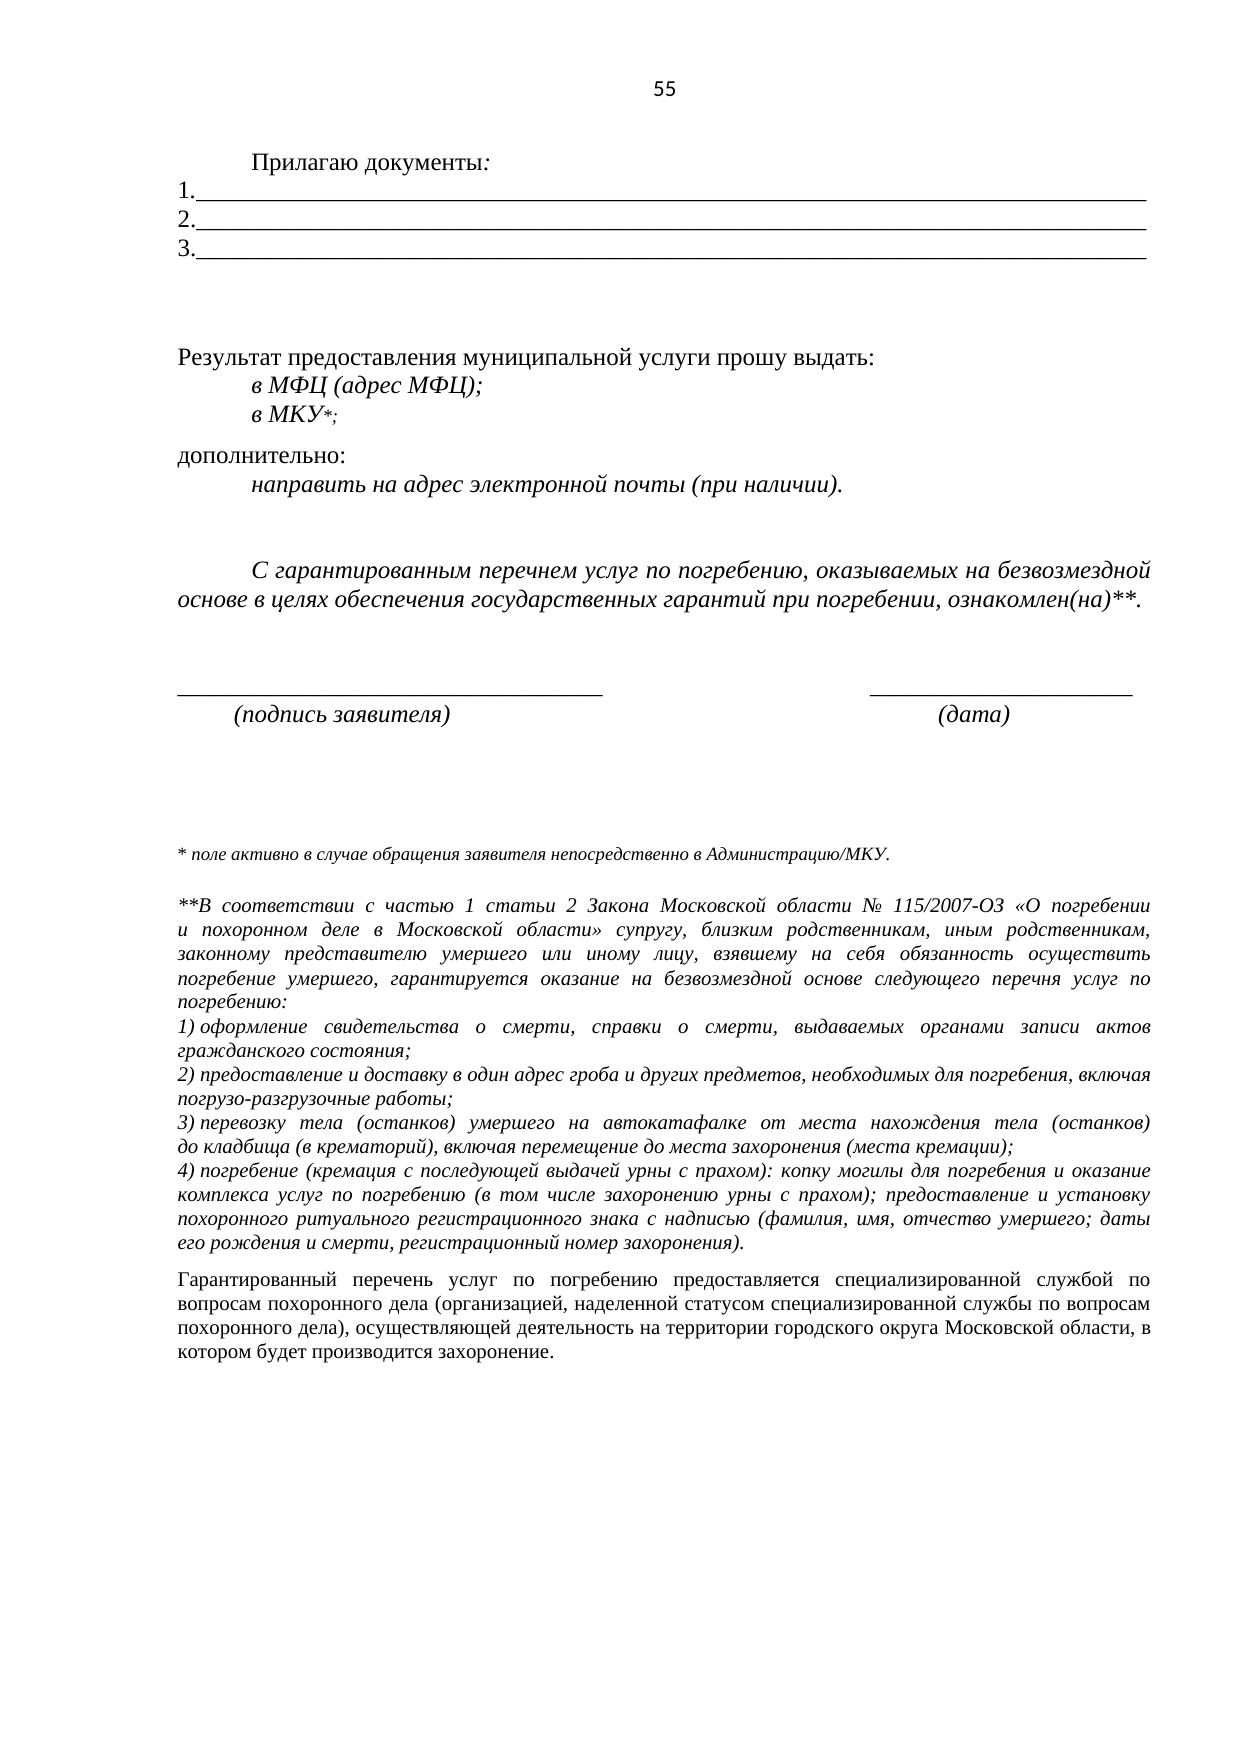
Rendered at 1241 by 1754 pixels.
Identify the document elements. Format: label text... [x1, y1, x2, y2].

text 2.____________________________________________________________________________ [177, 204, 1152, 233]
text 1.____________________________________________________________________________ [177, 176, 1152, 204]
text  в МФЦ (адрес МФЦ); [177, 370, 1152, 399]
text Результат предоставления муниципальной услуги прошу выдать: [177, 342, 1152, 370]
text 3) перевозку тела (останков) умершего на автокатафалке от места нахождения тела (останков) до кладбища (в крематорий), включая перемещение до места захоронения (места кремации); [177, 1110, 1152, 1158]
text  в МКУ*; [177, 399, 1152, 428]
text 2) предоставление и доставку в один адрес гроба и других предметов, необходимых для погребения, включая погрузо-разгрузочные работы; [177, 1062, 1152, 1110]
text 4) погребение (кремация с последующей выдачей урны с прахом): копку могилы для погребения и оказание комплекса услуг по погребению (в том числе захоронению урны с прахом); предоставление и установку похоронного ритуального регистрационного знака с надписью (фамилия, имя, отчество умершего; даты его рождения и смерти, регистрационный номер захоронения). [177, 1158, 1152, 1254]
text 1) оформление свидетельства о смерти, справки о смерти, выдаваемых органами записи актов гражданского состояния; [177, 1013, 1152, 1062]
text Гарантированный перечень услуг по погребению предоставляется специализированной службой по вопросам похоронного дела (организацией, наделенной статусом специализированной службы по вопросам похоронного дела), осуществляющей деятельность на территории городского округа Московской области, в котором будет производится захоронение. [177, 1267, 1152, 1363]
text Прилагаю документы: [177, 147, 1152, 176]
text дополнительно: [177, 440, 1152, 469]
text **В соответствии с частью 1 статьи 2 Закона Московской области № 115/2007-ОЗ «О погребении и похоронном деле в Московской области» супругу, близким родственникам, иным родственникам, законному представителю умершего или иному лицу, взявшему на себя обязанность осуществить погребение умершего, гарантируется оказание на безвозмездной основе следующего перечня услуг по погребению: [177, 893, 1152, 1013]
text  С гарантированным перечнем услуг по погребению, оказываемых на безвозмездной основе в целях обеспечения государственных гарантий при погребении, ознакомлен(на)**. [177, 555, 1152, 613]
text __________________________________ _____________________ [177, 670, 1152, 699]
text  направить на адрес электронной почты (при наличии). [177, 469, 1152, 498]
text (подпись заявителя) (дата) [177, 699, 1152, 728]
text * поле активно в случае обращения заявителя непосредственно в Администрацию/МКУ. [177, 843, 1152, 864]
text 3.____________________________________________________________________________ [177, 233, 1152, 262]
